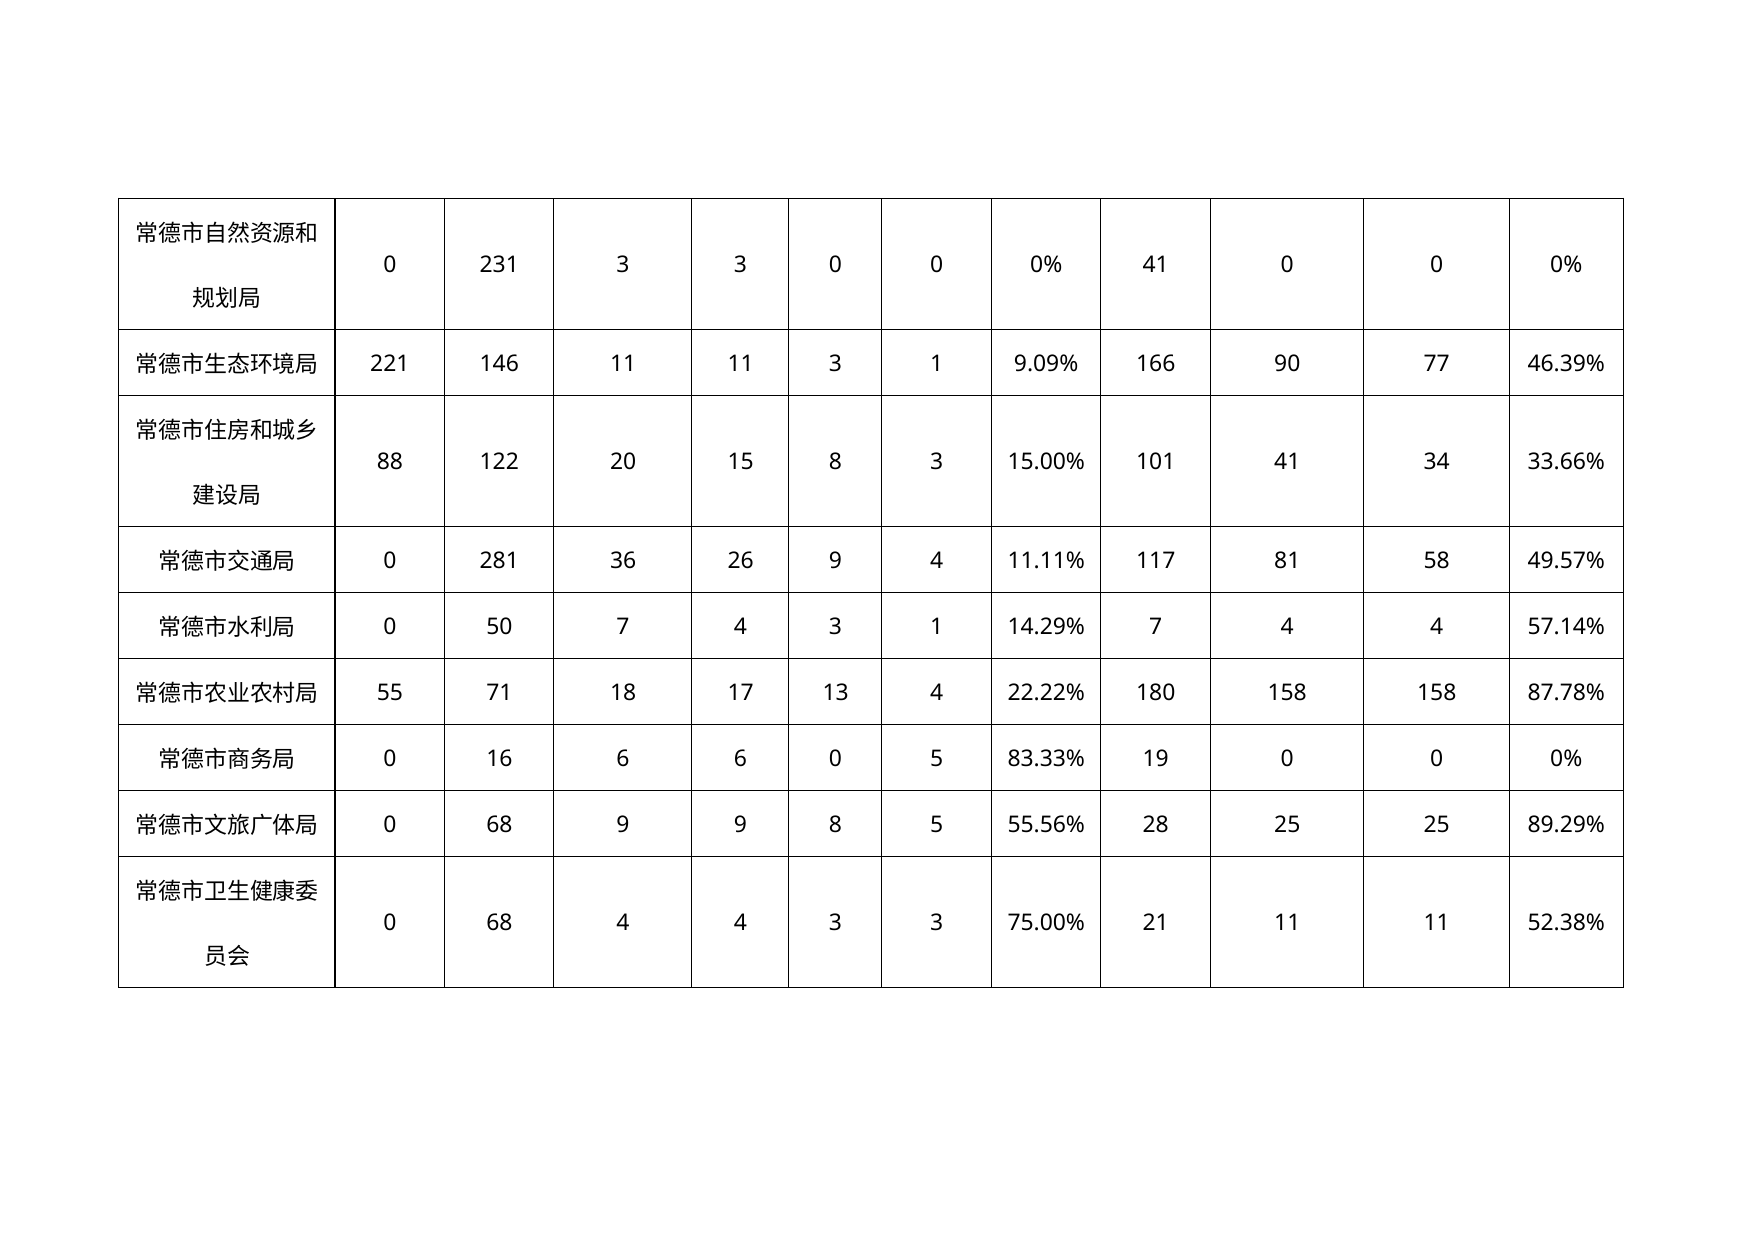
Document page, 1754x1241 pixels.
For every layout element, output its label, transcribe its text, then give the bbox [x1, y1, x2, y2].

table_cell 20 [554, 396, 691, 526]
table_cell 9 [554, 791, 691, 856]
table_cell 常德市文旅广体局 [119, 791, 334, 856]
table_cell 0 [789, 725, 881, 790]
table_cell 58 [1364, 527, 1509, 592]
table_cell 常德市住房和城乡建设局 [119, 396, 334, 526]
table_cell 0% [1510, 199, 1623, 329]
table_cell 25 [1364, 791, 1509, 856]
table_cell 83.33% [992, 725, 1100, 790]
table_cell 146 [445, 330, 553, 395]
table_cell 36 [554, 527, 691, 592]
table_cell 0 [336, 791, 444, 856]
table_cell 8 [789, 396, 881, 526]
table_cell 常德市水利局 [119, 593, 334, 658]
table_cell 18 [554, 659, 691, 724]
table_cell 0 [1211, 725, 1363, 790]
table_cell 16 [445, 725, 553, 790]
table_cell 4 [692, 593, 788, 658]
table_cell 0 [882, 199, 991, 329]
table_cell 19 [1101, 725, 1210, 790]
table_cell 0 [1364, 725, 1509, 790]
table_cell 1 [882, 593, 991, 658]
table_cell 常德市自然资源和规划局 [119, 199, 334, 329]
table_cell 4 [554, 857, 691, 987]
table_cell 常德市卫生健康委员会 [119, 857, 334, 987]
table_cell 68 [445, 791, 553, 856]
table_cell 46.39% [1510, 330, 1623, 395]
table_cell 57.14% [1510, 593, 1623, 658]
table_cell 221 [336, 330, 444, 395]
table_cell 0 [1211, 199, 1363, 329]
table_cell 25 [1211, 791, 1363, 856]
table_cell 55 [336, 659, 444, 724]
table_cell 3 [554, 199, 691, 329]
table_cell 41 [1211, 396, 1363, 526]
table_cell 0 [789, 199, 881, 329]
table_cell 常德市交通局 [119, 527, 334, 592]
table_cell 9.09% [992, 330, 1100, 395]
table_cell 77 [1364, 330, 1509, 395]
table_cell 0% [992, 199, 1100, 329]
table_cell 14.29% [992, 593, 1100, 658]
table_cell 9 [692, 791, 788, 856]
table_cell 4 [692, 857, 788, 987]
table_cell 158 [1211, 659, 1363, 724]
table_cell 231 [445, 199, 553, 329]
table_cell 15 [692, 396, 788, 526]
table_cell 4 [882, 659, 991, 724]
table_cell 11 [554, 330, 691, 395]
table_cell 11 [692, 330, 788, 395]
table_cell 13 [789, 659, 881, 724]
table_cell 0 [336, 857, 444, 987]
table_cell 180 [1101, 659, 1210, 724]
table_cell 33.66% [1510, 396, 1623, 526]
table_cell 1 [882, 330, 991, 395]
table_cell 4 [1211, 593, 1363, 658]
table_cell 117 [1101, 527, 1210, 592]
table_cell 3 [882, 396, 991, 526]
table_cell 6 [692, 725, 788, 790]
table_cell 88 [336, 396, 444, 526]
table_cell 26 [692, 527, 788, 592]
table_cell 0% [1510, 725, 1623, 790]
table_cell 4 [882, 527, 991, 592]
table_cell 3 [789, 330, 881, 395]
table_cell 常德市商务局 [119, 725, 334, 790]
table_cell 52.38% [1510, 857, 1623, 987]
table_cell 89.29% [1510, 791, 1623, 856]
table_cell 0 [336, 527, 444, 592]
table_cell 常德市生态环境局 [119, 330, 334, 395]
table_cell 9 [789, 527, 881, 592]
table_cell 71 [445, 659, 553, 724]
table_cell 常德市农业农村局 [119, 659, 334, 724]
table_cell 5 [882, 725, 991, 790]
table_cell 3 [789, 593, 881, 658]
table_cell 11 [1211, 857, 1363, 987]
table_cell 68 [445, 857, 553, 987]
table_cell 3 [789, 857, 881, 987]
table_cell 34 [1364, 396, 1509, 526]
table_cell 4 [1364, 593, 1509, 658]
table_cell 75.00% [992, 857, 1100, 987]
table_cell 5 [882, 791, 991, 856]
table_cell 90 [1211, 330, 1363, 395]
table_cell 11 [1364, 857, 1509, 987]
table_cell 101 [1101, 396, 1210, 526]
table_cell 15.00% [992, 396, 1100, 526]
table_cell 122 [445, 396, 553, 526]
table_cell 50 [445, 593, 553, 658]
table_cell 3 [882, 857, 991, 987]
table_cell 55.56% [992, 791, 1100, 856]
table_cell 3 [692, 199, 788, 329]
table_cell 7 [554, 593, 691, 658]
table_cell 28 [1101, 791, 1210, 856]
table_cell 11.11% [992, 527, 1100, 592]
table_cell 41 [1101, 199, 1210, 329]
table_cell 21 [1101, 857, 1210, 987]
table_cell 49.57% [1510, 527, 1623, 592]
table_cell 0 [336, 199, 444, 329]
table_cell 7 [1101, 593, 1210, 658]
table_cell 8 [789, 791, 881, 856]
table_cell 87.78% [1510, 659, 1623, 724]
table_cell 0 [1364, 199, 1509, 329]
table_cell 281 [445, 527, 553, 592]
table_cell 22.22% [992, 659, 1100, 724]
table_cell 0 [336, 593, 444, 658]
table_cell 158 [1364, 659, 1509, 724]
table_cell 6 [554, 725, 691, 790]
table_cell 17 [692, 659, 788, 724]
table_cell 81 [1211, 527, 1363, 592]
table_cell 0 [336, 725, 444, 790]
table_cell 166 [1101, 330, 1210, 395]
